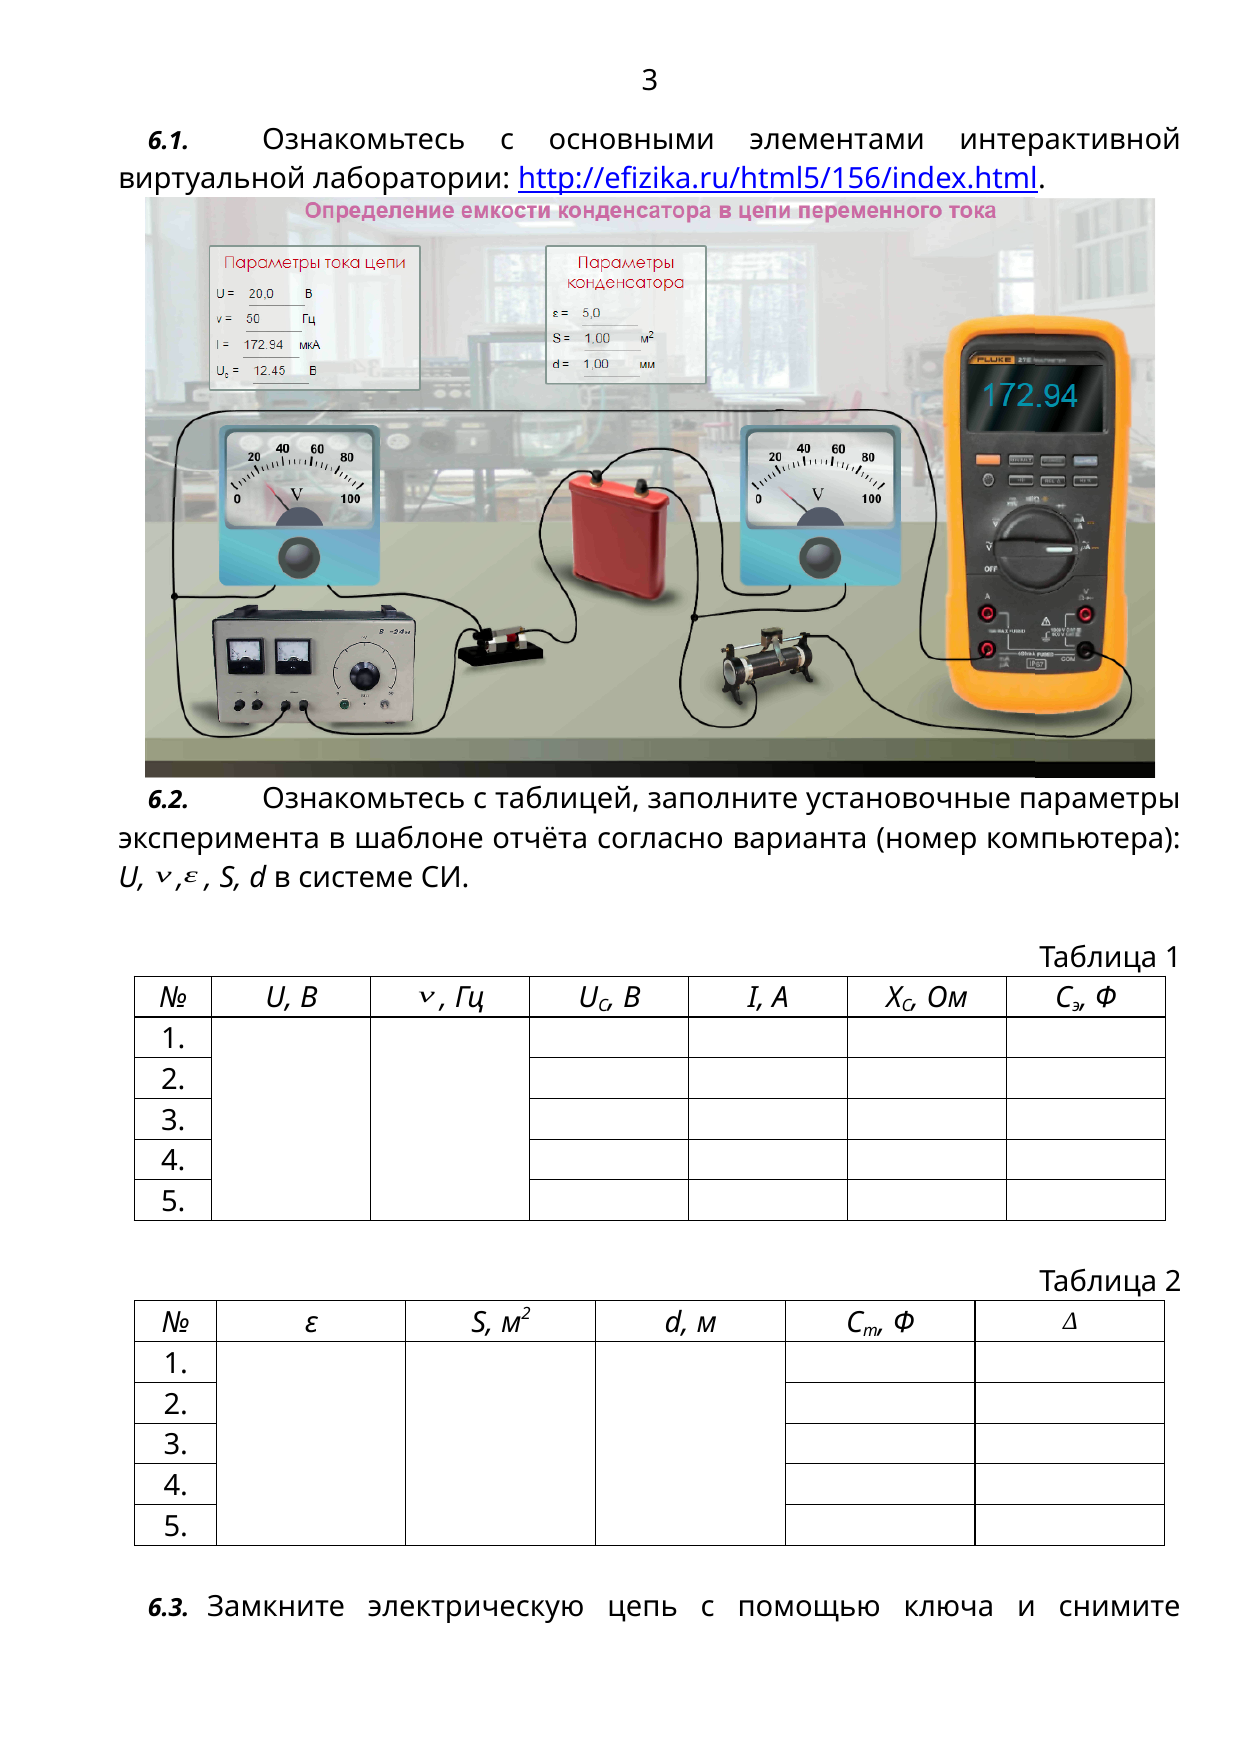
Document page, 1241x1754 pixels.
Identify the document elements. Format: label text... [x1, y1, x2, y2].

table_cell [1007, 1099, 1165, 1138]
table_cell 4. [135, 1140, 211, 1179]
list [118, 1586, 1181, 1625]
table_cell [976, 1383, 1164, 1423]
table_cell 2. [135, 1058, 211, 1098]
table_cell [976, 1342, 1164, 1382]
table_header , Гц [371, 977, 529, 1016]
table_header ε [217, 1301, 405, 1341]
table_cell [786, 1464, 974, 1504]
list Ознакомьтесь с основными элементами интерактивной виртуальной лаборатории: http://efizika.ru/html5/156/index.html. [118, 118, 1181, 197]
table_cell 5. [135, 1505, 216, 1545]
table_header S, м2 [406, 1301, 595, 1341]
table_cell [596, 1342, 785, 1545]
table_cell [848, 1180, 1006, 1220]
table_cell [848, 1058, 1006, 1098]
table_cell 1. [135, 1018, 211, 1057]
table_cell [689, 1058, 847, 1098]
table_cell 2. [135, 1383, 216, 1423]
table_cell [530, 1140, 688, 1179]
table_cell [976, 1424, 1164, 1463]
table_cell [786, 1383, 974, 1423]
table_header U, В [212, 977, 370, 1016]
table_header UС, B [530, 977, 688, 1016]
table_cell [976, 1505, 1164, 1545]
table_cell [1007, 1018, 1165, 1057]
text Таблица 2 [148, 1261, 1181, 1300]
picture [144, 197, 1156, 778]
table_cell 5. [135, 1180, 211, 1220]
table_header I, А [689, 977, 847, 1016]
table_cell [848, 1099, 1006, 1138]
table_header XC, Ом [848, 977, 1006, 1016]
table_cell 3. [135, 1424, 216, 1463]
table_cell [1007, 1140, 1165, 1179]
table_cell [530, 1018, 688, 1057]
table_cell [786, 1505, 974, 1545]
table_header [976, 1301, 1164, 1341]
table_header № [135, 1301, 216, 1341]
table_cell [848, 1018, 1006, 1057]
table_cell [406, 1342, 595, 1545]
table_cell [1007, 1058, 1165, 1098]
table_cell [689, 1180, 847, 1220]
table_cell [848, 1140, 1006, 1179]
table_cell [212, 1018, 370, 1220]
list Ознакомьтесь с таблицей, заполните установочные параметры эксперимента в шаблоне отчёта согласно варианта (номер компьютера): U, ,, S, d в системе СИ. [118, 777, 1181, 896]
table_cell [689, 1140, 847, 1179]
table_cell [786, 1342, 974, 1382]
table_header Сэ, Ф [1007, 977, 1165, 1016]
table_header № [135, 977, 211, 1016]
table_cell [1007, 1180, 1165, 1220]
table_cell [530, 1099, 688, 1138]
table_cell [530, 1058, 688, 1098]
table_cell 4. [135, 1464, 216, 1504]
table_cell [689, 1018, 847, 1057]
table_cell [371, 1018, 529, 1220]
table_header d, м [596, 1301, 785, 1341]
table_cell [689, 1099, 847, 1138]
table_cell 1. [135, 1342, 216, 1382]
table_cell [217, 1342, 405, 1545]
table_cell [786, 1424, 974, 1463]
table_header Ст, Ф [786, 1301, 974, 1341]
table_cell [976, 1464, 1164, 1504]
text Таблица 1 [148, 936, 1181, 976]
table_cell 3. [135, 1099, 211, 1138]
table_cell [530, 1180, 688, 1220]
